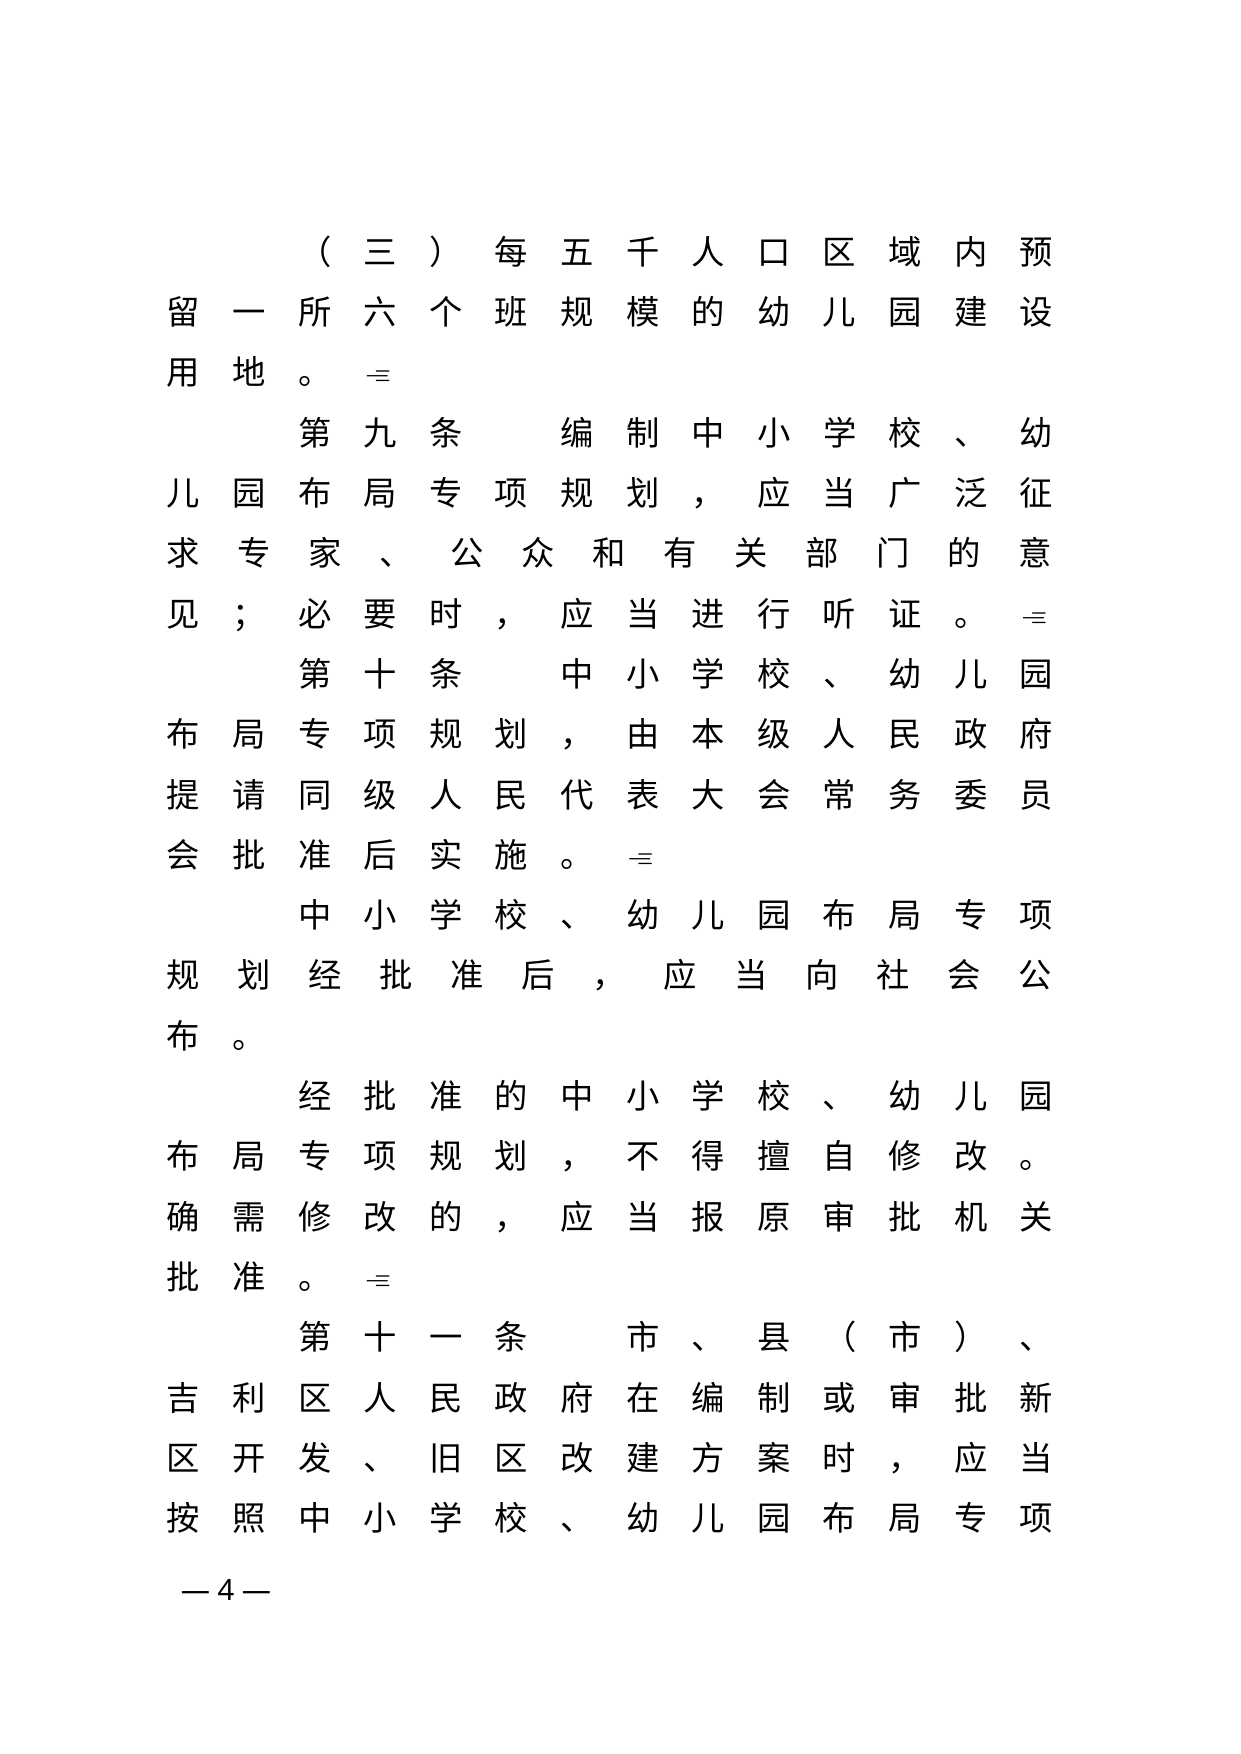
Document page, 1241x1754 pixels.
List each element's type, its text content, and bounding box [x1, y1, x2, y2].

text 第九条 编制中小学校、幼儿园布局专项规划，应当广泛征求专家、公众和有关部门的意见；必要时，应当进行听证。 [167, 400, 1085, 642]
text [167, 1305, 1085, 1546]
text 经批准的中小学校、幼儿园布局专项规划，不得擅自修改。确需修改的，应当报原审批机关批准。 [167, 1064, 1085, 1305]
text 中小学校、幼儿园布局专项规划经批准后，应当向社会公布。 [167, 883, 1085, 1064]
text （三）每五千人口区域内预留一所六个班规模的幼儿园建设用地。 [167, 219, 1085, 400]
text 第十条 中小学校、幼儿园布局专项规划，由本级人民政府提请同级人民代表大会常务委员会批准后实施。 [167, 642, 1085, 883]
